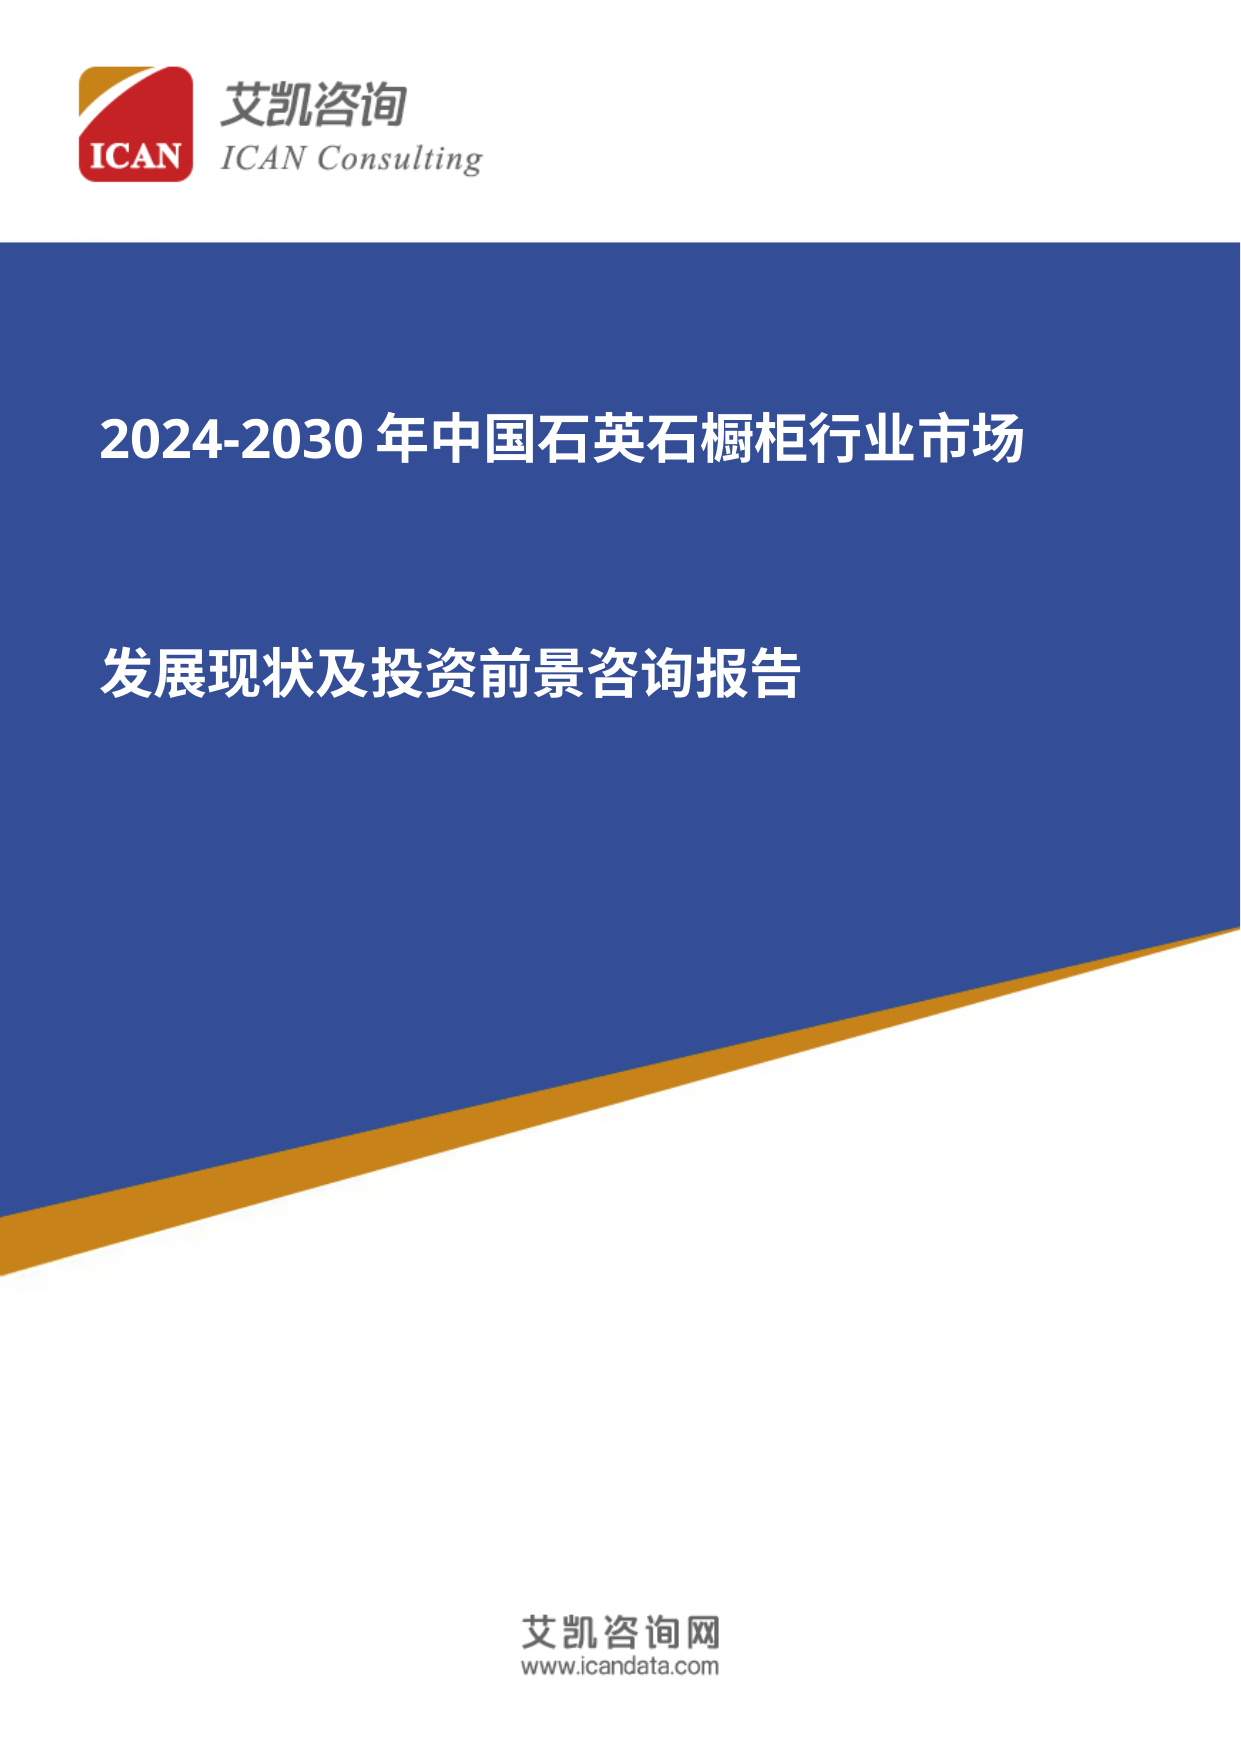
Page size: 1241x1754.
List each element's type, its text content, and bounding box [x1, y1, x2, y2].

subtitle 2024-2030年中国石英石橱柜行业市场发展现状及投资前景咨询报告 [99, 386, 1053, 718]
picture [0, 5, 1241, 1754]
